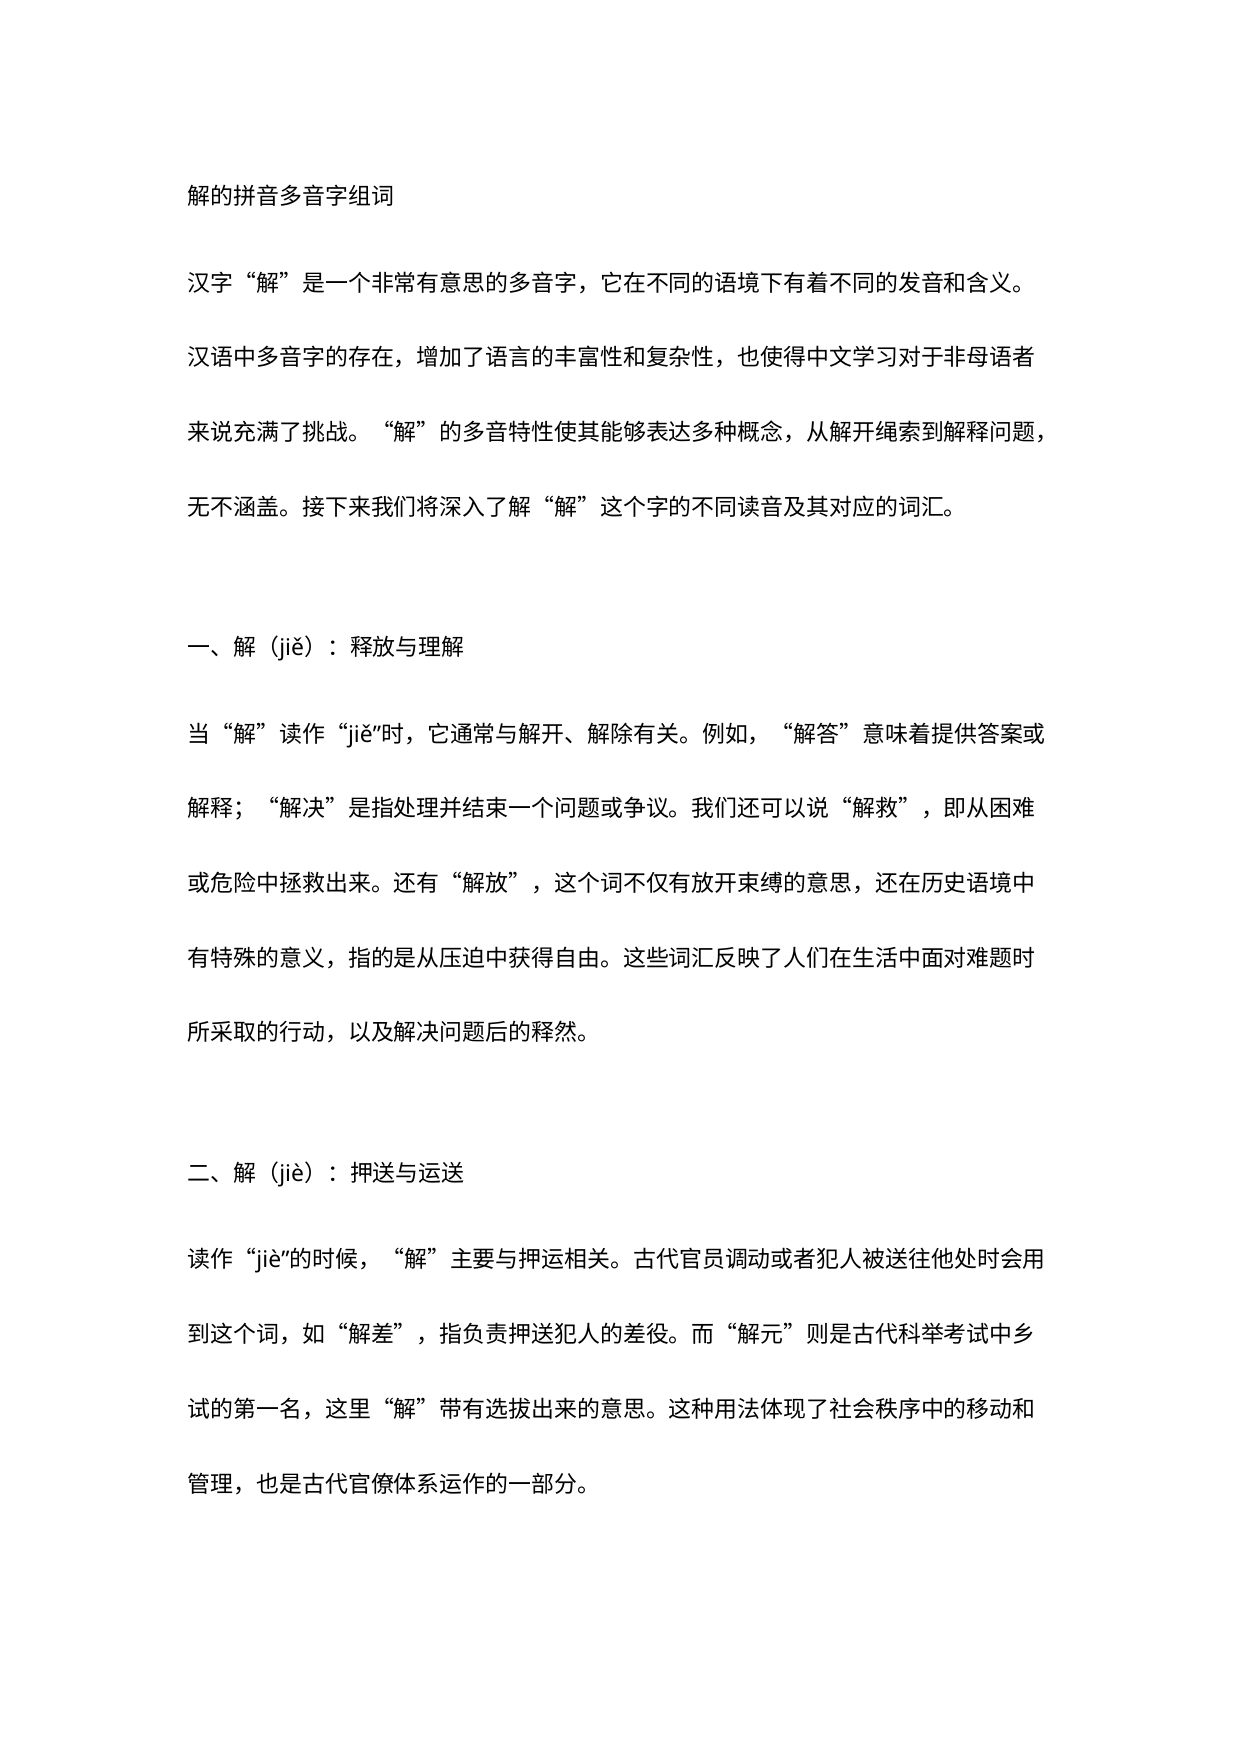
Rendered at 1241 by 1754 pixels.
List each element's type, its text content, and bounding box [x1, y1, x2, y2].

text 当“解”读作“jiě”时，它通常与解开、解除有关。例如，“解答”意味着提供答案或解释；“解决”是指处理并结束一个问题或争议。我们还可以说“解救”，即从困难或危险中拯救出来。还有“解放”，这个词不仅有放开束缚的意思，还在历史语境中有特殊的意义，指的是从压迫中获得自由。这些词汇反映了人们在生活中面对难题时所采取的行动，以及解决问题后的释然。 [187, 700, 1053, 1063]
text 汉字“解”是一个非常有意思的多音字，它在不同的语境下有着不同的发音和含义。汉语中多音字的存在，增加了语言的丰富性和复杂性，也使得中文学习对于非母语者来说充满了挑战。“解”的多音特性使其能够表达多种概念，从解开绳索到解释问题，无不涵盖。接下来我们将深入了解“解”这个字的不同读音及其对应的词汇。 [187, 248, 1053, 538]
text 二、解（jiè）：押送与运送 [187, 1139, 1053, 1204]
text 读作“jiè”的时候，“解”主要与押运相关。古代官员调动或者犯人被送往他处时会用到这个词，如“解差”，指负责押送犯人的差役。而“解元”则是古代科举考试中乡试的第一名，这里“解”带有选拔出来的意思。这种用法体现了社会秩序中的移动和管理，也是古代官僚体系运作的一部分。 [187, 1226, 1053, 1514]
text 解的拼音多音字组词 [187, 162, 1053, 227]
text 一、解（jiě）：释放与理解 [187, 613, 1053, 678]
